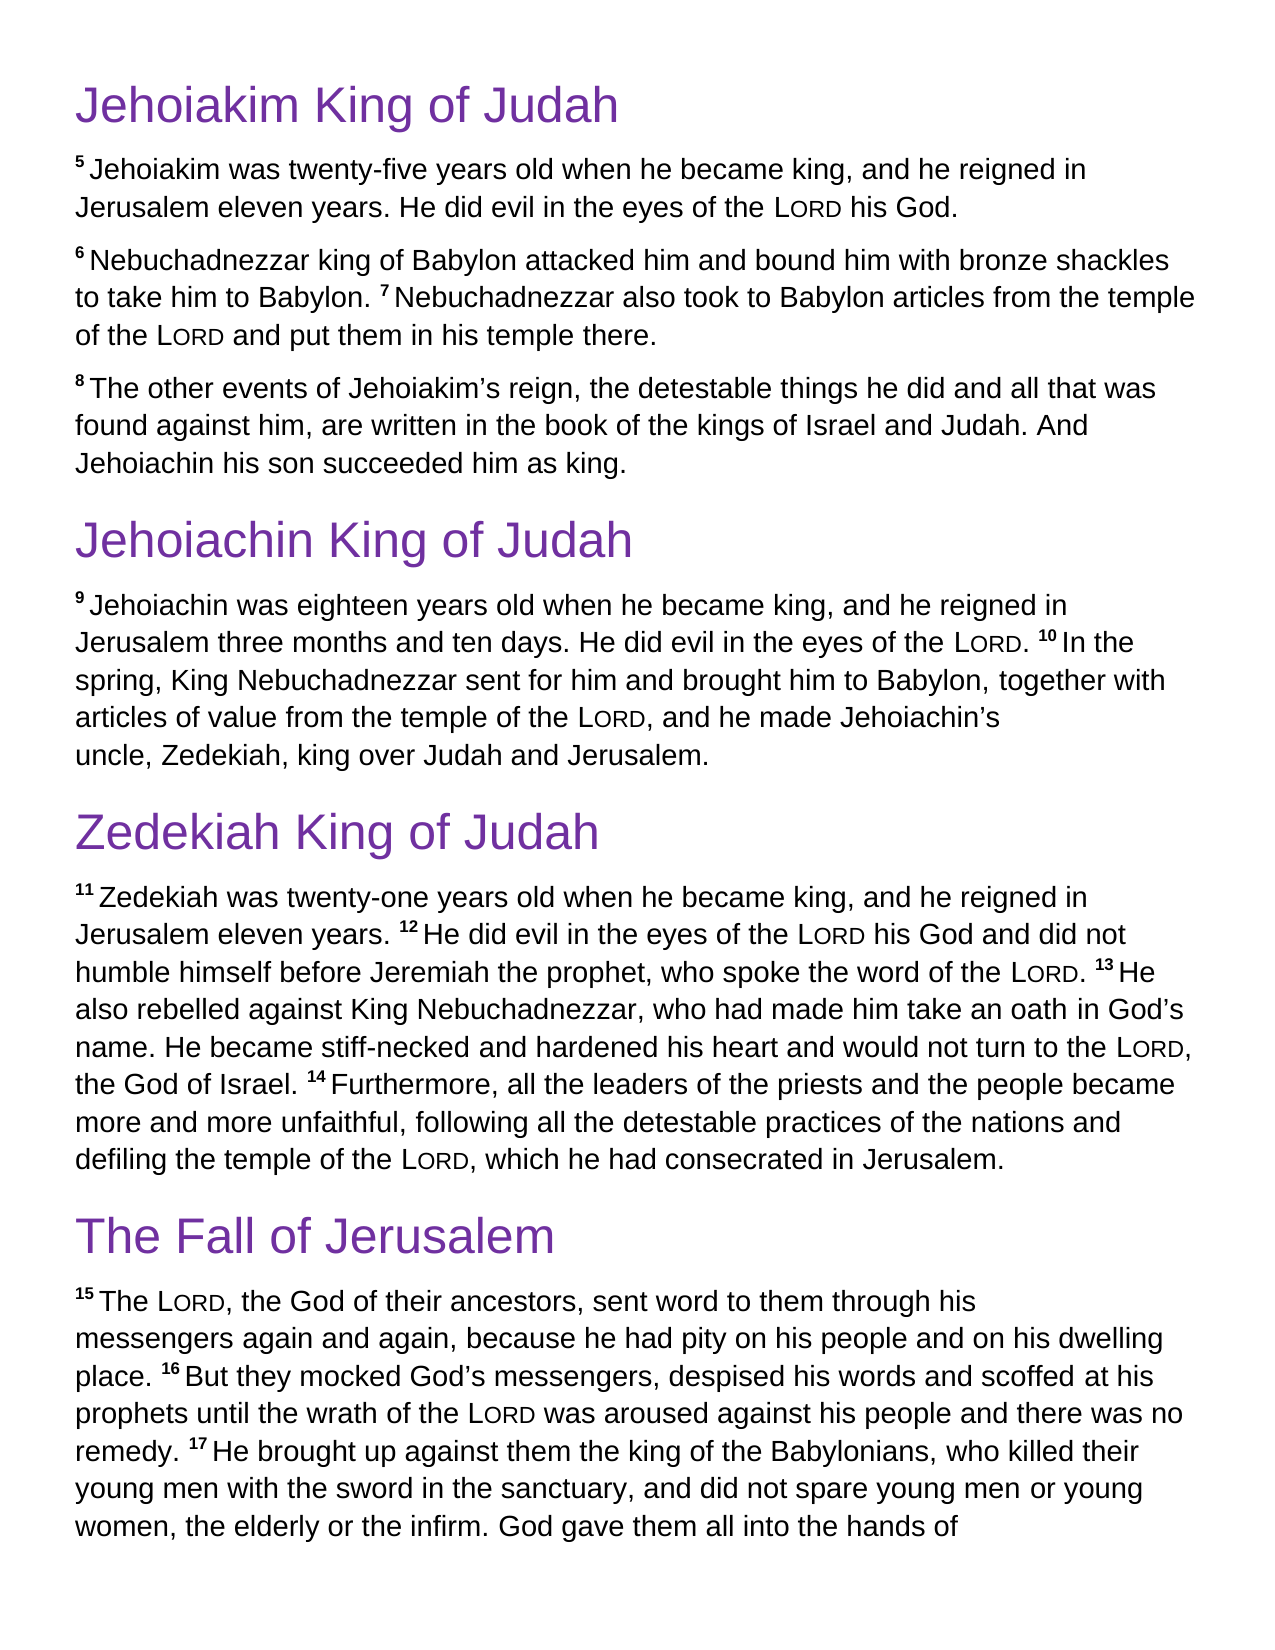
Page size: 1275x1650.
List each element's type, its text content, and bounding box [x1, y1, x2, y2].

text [75, 1280, 1200, 1542]
text Jehoiakim King of Judah [75, 75, 1200, 132]
text 8 The other events of Jehoiakim’s reign, the detestable things he did and all that was found against him, are written in the book of the kings of Israel and Judah. And Jehoiachin his son succeeded him as king. [75, 367, 1200, 479]
text The Fall of Jerusalem [75, 1207, 1200, 1264]
text 11 Zedekiah was twenty-one years old when he became king, and he reigned in Jerusalem eleven years. 12 He did evil in the eyes of the Lord his God and did not humble himself before Jeremiah the prophet, who spoke the word of the Lord. 13 He also rebelled against King Nebuchadnezzar, who had made him take an oath in God’s name. He became stiff-necked and hardened his heart and would not turn to the Lord, the God of Israel. 14 Furthermore, all the leaders of the priests and the people became more and more unfaithful, following all the detestable practices of the nations and defiling the temple of the Lord, which he had consecrated in Jerusalem. [75, 876, 1200, 1176]
text 6 Nebuchadnezzar king of Babylon attacked him and bound him with bronze shackles to take him to Babylon. 7 Nebuchadnezzar also took to Babylon articles from the temple of the Lord and put them in his temple there. [75, 239, 1200, 351]
text 5 Jehoiakim was twenty-five years old when he became king, and he reigned in Jerusalem eleven years. He did evil in the eyes of the Lord his God. [75, 148, 1200, 223]
text Zedekiah King of Judah [75, 802, 1200, 860]
text Jehoiachin King of Judah [75, 511, 1200, 568]
text 9 Jehoiachin was eighteen years old when he became king, and he reigned in Jerusalem three months and ten days. He did evil in the eyes of the Lord. 10 In the spring, King Nebuchadnezzar sent for him and brought him to Babylon, together with articles of value from the temple of the Lord, and he made Jehoiachin’s uncle, Zedekiah, king over Judah and Jerusalem. [75, 584, 1200, 771]
